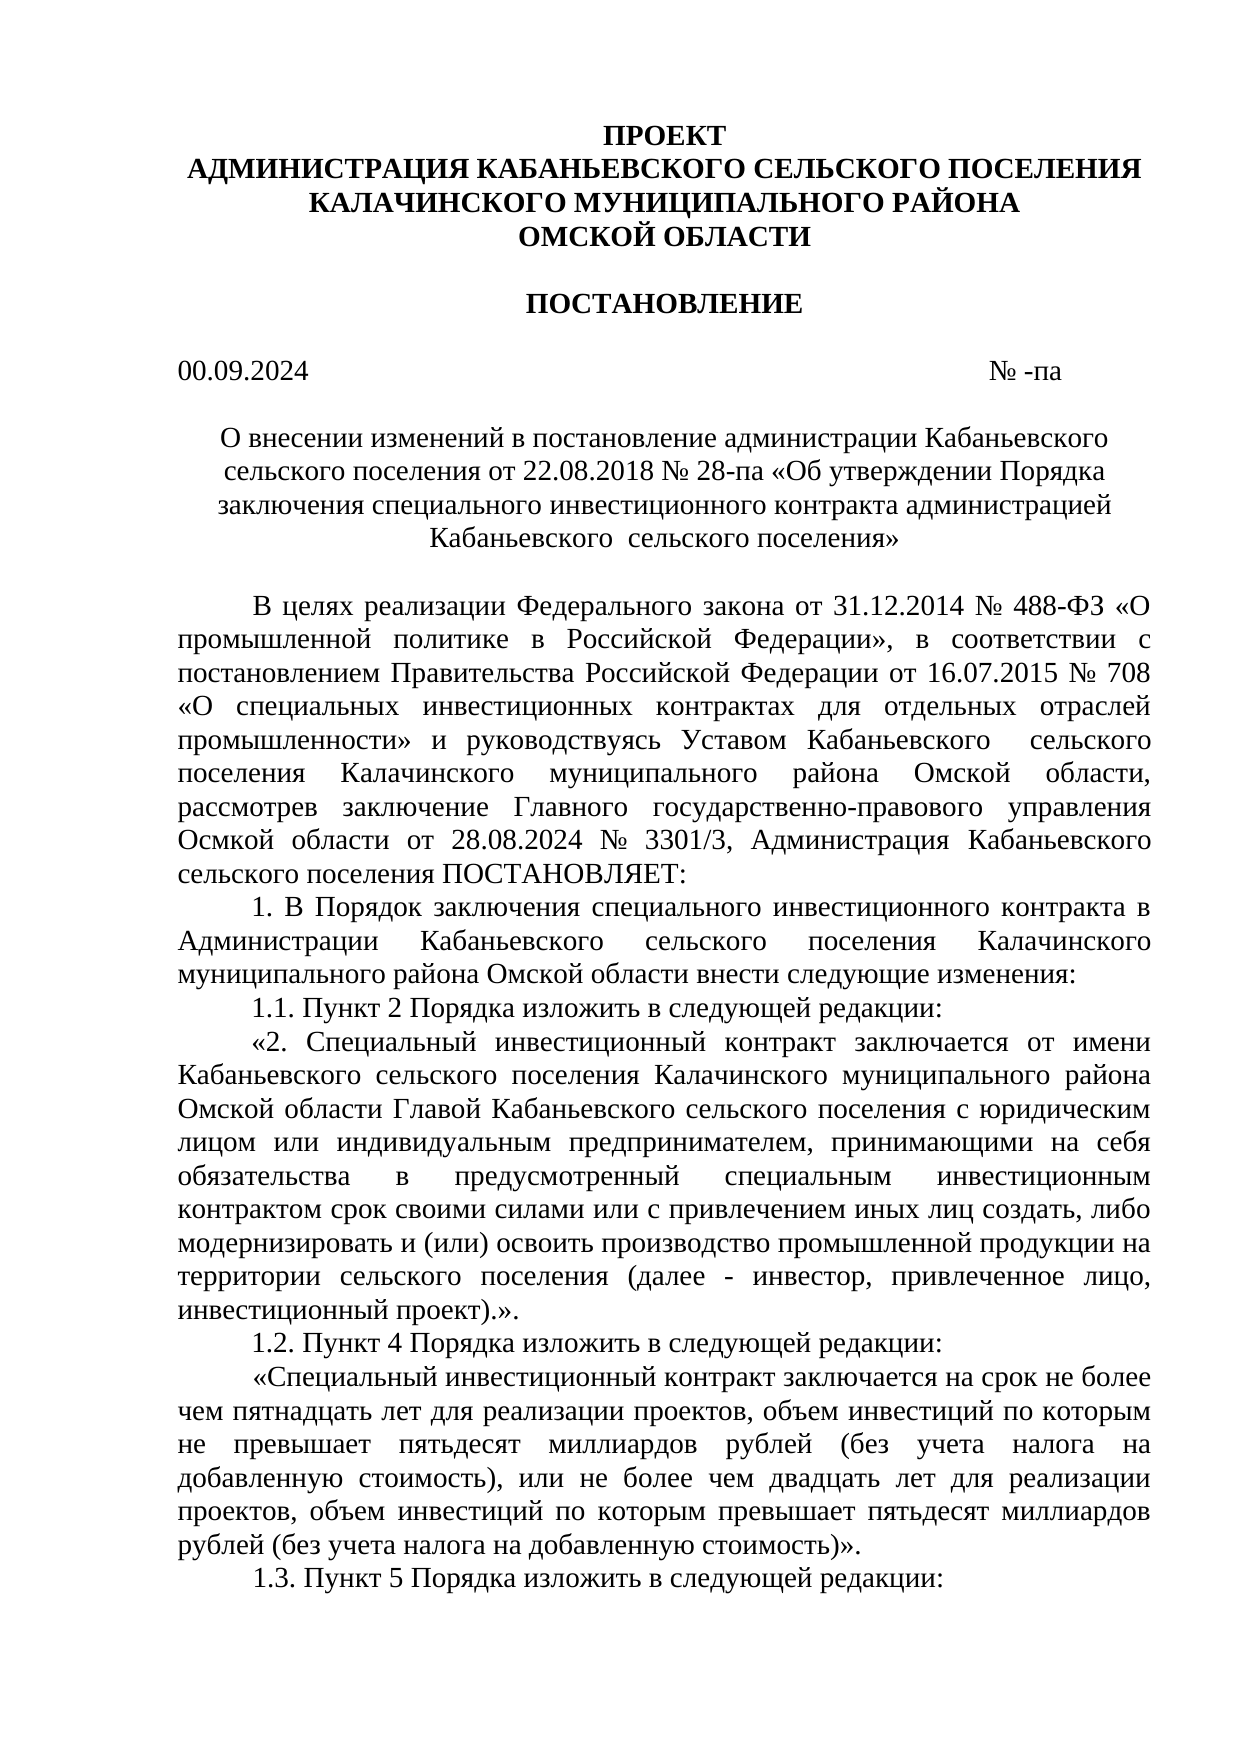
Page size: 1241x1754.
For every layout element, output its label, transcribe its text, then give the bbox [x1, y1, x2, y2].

text ПОСТАНОВЛЕНИЕ [177, 286, 1152, 319]
text 00.09.2024 № -па [177, 353, 1152, 386]
text ОМСКОЙ ОБЛАСТИ [177, 219, 1152, 252]
text 1.1. Пункт 2 Порядка изложить в следующей редакции: [177, 990, 1152, 1024]
text В целях реализации Федерального закона от 31.12.2014 № 488-ФЗ «О промышленной политике в Российской Федерации», в соответствии с постановлением Правительства Российской Федерации от 16.07.2015 № 708 «О специальных инвестиционных контрактах для отдельных отраслей промышленности» и руководствуясь Уставом Кабаньевского сельского поселения Калачинского муниципального района Омской области, рассмотрев заключение Главного государственно-правового управления Осмкой области от 28.08.2024 № 3301/3, Администрация Кабаньевского сельского поселения ПОСТАНОВЛЯЕТ: [177, 588, 1152, 889]
text «Специальный инвестиционный контракт заключается на срок не более чем пятнадцать лет для реализации проектов, объем инвестиций по которым не превышает пятьдесят миллиардов рублей (без учета налога на добавленную стоимость), или не более чем двадцать лет для реализации проектов, объем инвестиций по которым превышает пятьдесят миллиардов рублей (без учета налога на добавленную стоимость)». [177, 1359, 1152, 1560]
text ПРОЕКТ [177, 118, 1152, 152]
text О внесении изменений в постановление администрации Кабаньевского сельского поселения от 22.08.2018 № 28-па «Об утверждении Порядка заключения специального инвестиционного контракта администрацией Кабаньевского сельского поселения» [177, 420, 1152, 554]
text 1.3. Пункт 5 Порядка изложить в следующей редакции: [177, 1560, 1152, 1594]
text 1.2. Пункт 4 Порядка изложить в следующей редакции: [177, 1326, 1152, 1359]
text 1. В Порядок заключения специального инвестиционного контракта в Администрации Кабаньевского сельского поселения Калачинского муниципального района Омской области внести следующие изменения: [177, 889, 1152, 990]
text «2. Специальный инвестиционный контракт заключается от имени Кабаньевского сельского поселения Калачинского муниципального района Омской области Главой Кабаньевского сельского поселения с юридическим лицом или индивидуальным предпринимателем, принимающими на себя обязательства в предусмотренный специальным инвестиционным контрактом срок своими силами или с привлечением иных лиц создать, либо модернизировать и (или) освоить производство промышленной продукции на территории сельского поселения (далее - инвестор, привлеченное лицо, инвестиционный проект).». [177, 1024, 1152, 1326]
text АДМИНИСТРАЦИЯ КАБАНЬЕВСКОГО СЕЛЬСКОГО ПОСЕЛЕНИЯ КАЛАЧИНСКОГО МУНИЦИПАЛЬНОГО РАЙОНА [177, 152, 1152, 219]
